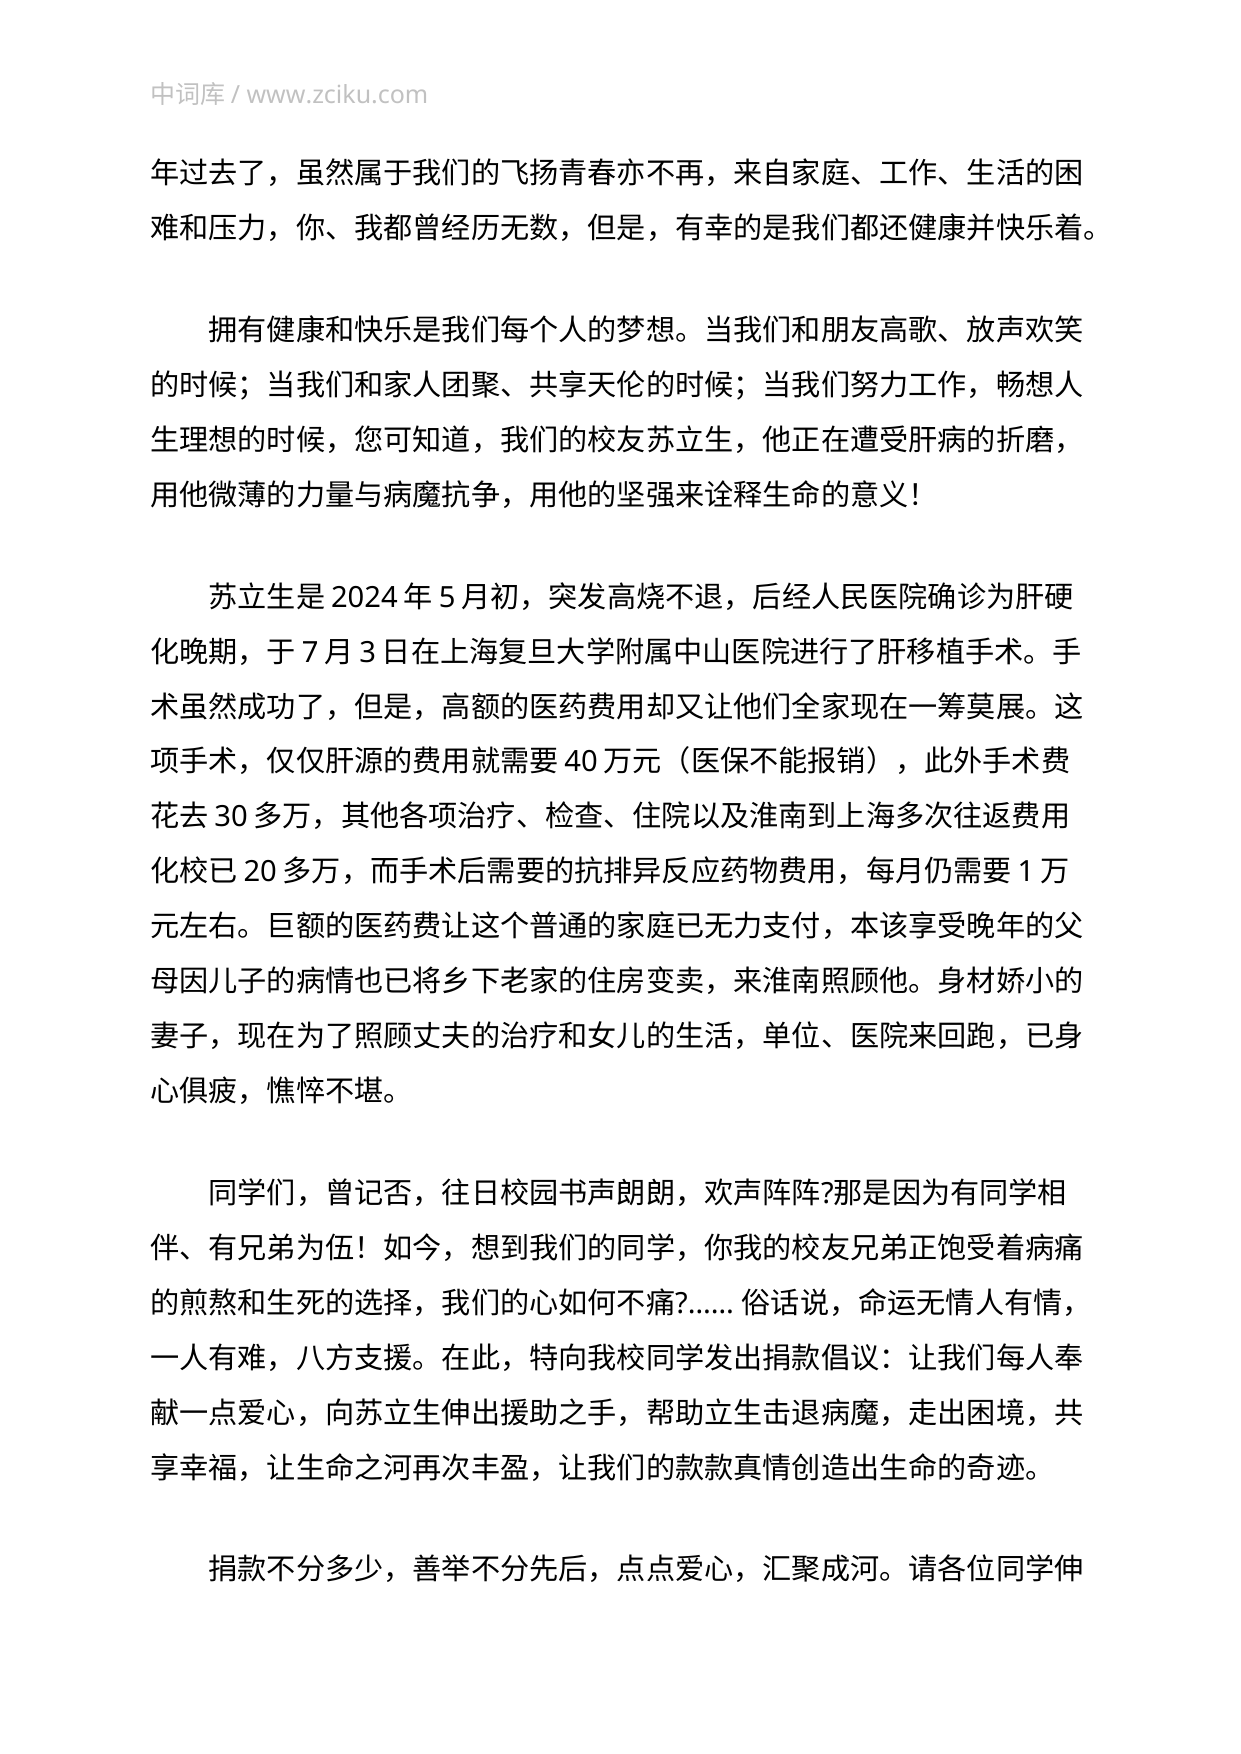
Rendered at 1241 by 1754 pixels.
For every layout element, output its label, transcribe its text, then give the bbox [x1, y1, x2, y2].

text 拥有健康和快乐是我们每个人的梦想。当我们和朋友高歌、放声欢笑的时候；当我们和家人团聚、共享天伦的时候；当我们努力工作，畅想人生理想的时候，您可知道，我们的校友苏立生，他正在遭受肝病的折磨，用他微薄的力量与病魔抗争，用他的坚强来诠释生命的意义！ [150, 307, 1090, 514]
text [150, 150, 1090, 247]
text 苏立生是2024年5月初，突发高烧不退，后经人民医院确诊为肝硬化晚期，于7月3日在上海复旦大学附属中山医院进行了肝移植手术。手术虽然成功了，但是，高额的医药费用却又让他们全家现在一筹莫展。这项手术，仅仅肝源的费用就需要40万元（医保不能报销），此外手术费花去30多万，其他各项治疗、检查、住院以及淮南到上海多次往返费用化校已20多万，而手术后需要的抗排异反应药物费用，每月仍需要1万元左右。巨额的医药费让这个普通的家庭已无力支付，本该享受晚年的父母因儿子的病情也已将乡下老家的住房变卖，来淮南照顾他。身材娇小的妻子，现在为了照顾丈夫的治疗和女儿的生活，单位、医院来回跑，已身心俱疲，憔悴不堪。 [150, 573, 1090, 1110]
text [150, 1546, 1090, 1588]
text 同学们，曾记否，往日校园书声朗朗，欢声阵阵?那是因为有同学相伴、有兄弟为伍！如今，想到我们的同学，你我的校友兄弟正饱受着病痛的煎熬和生死的选择，我们的心如何不痛?…… 俗话说，命运无情人有情，一人有难，八方支援。在此，特向我校同学发出捐款倡议：让我们每人奉献一点爱心，向苏立生伸出援助之手，帮助立生击退病魔，走出困境，共享幸福，让生命之河再次丰盈，让我们的款款真情创造出生命的奇迹。 [150, 1169, 1090, 1486]
